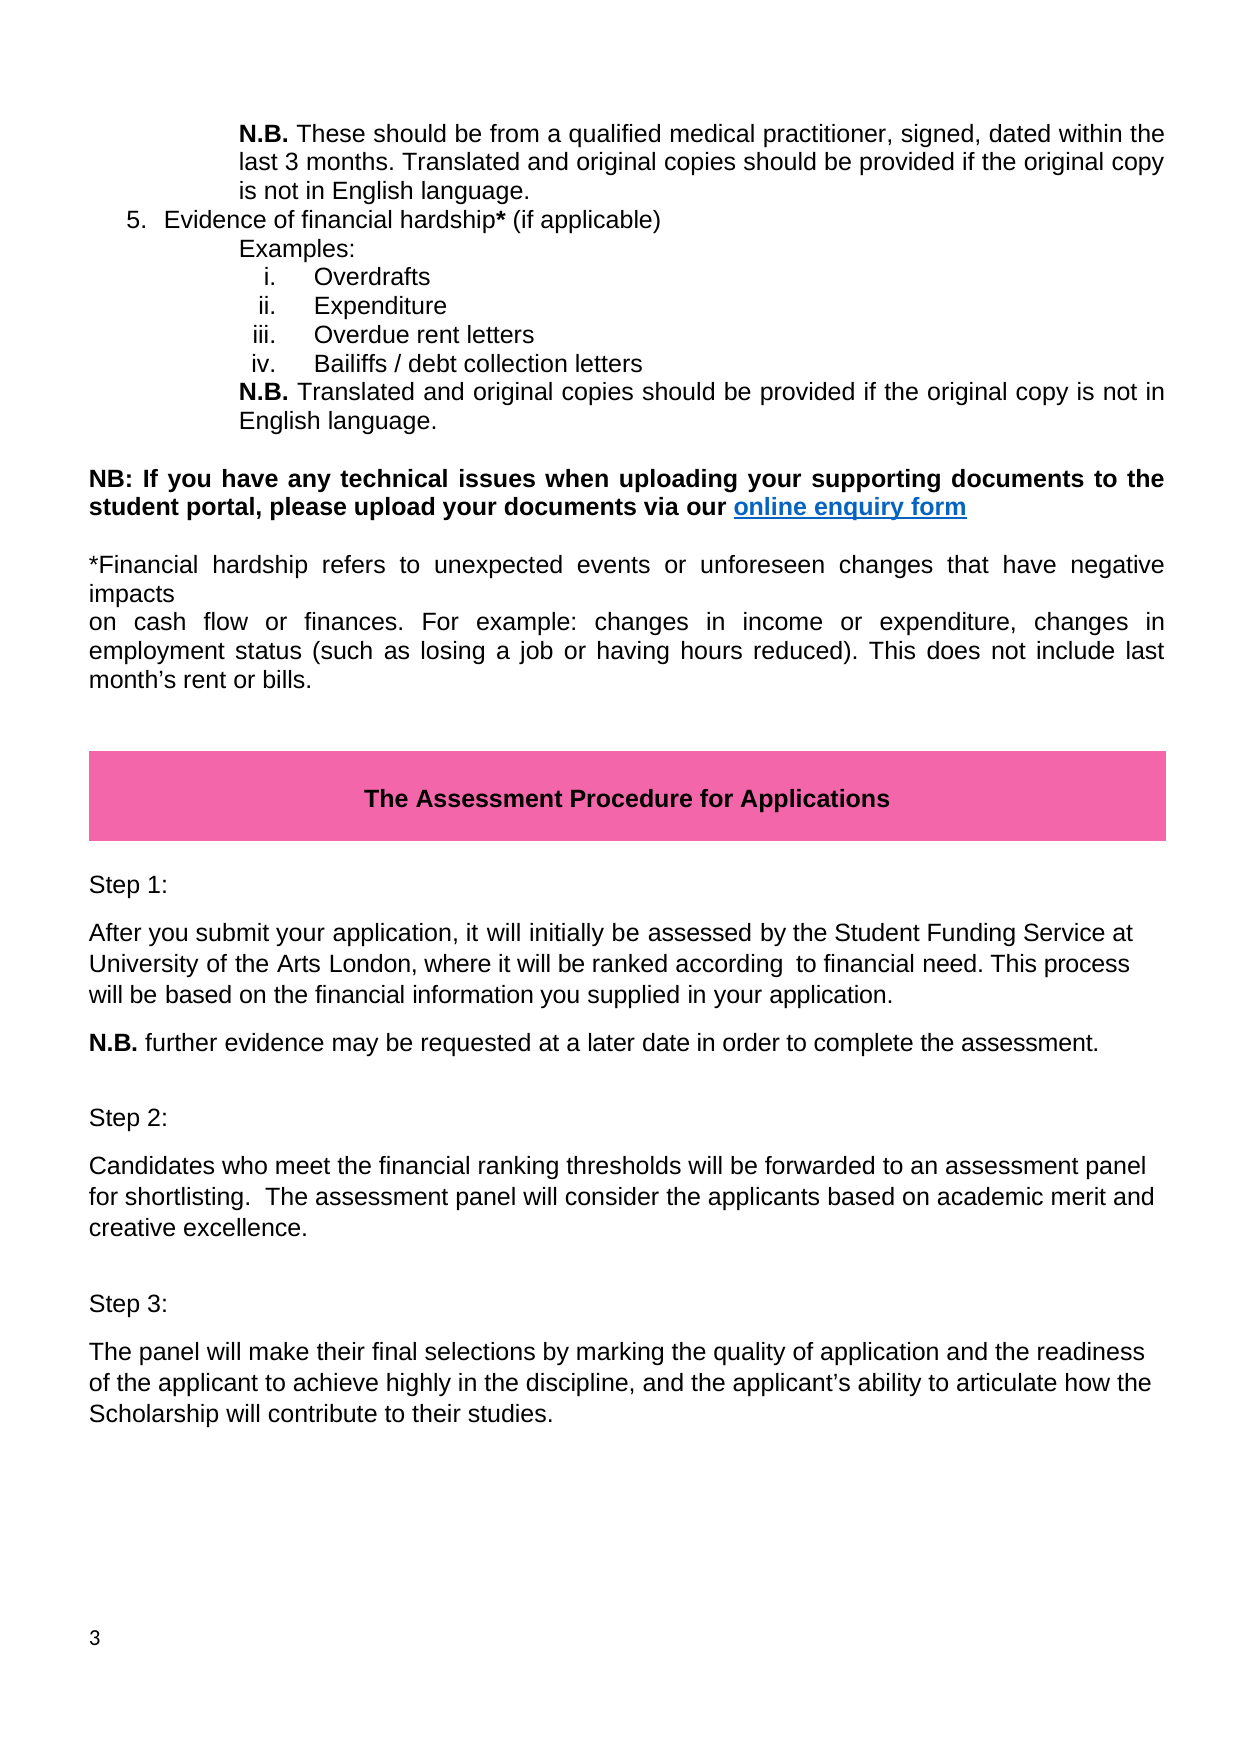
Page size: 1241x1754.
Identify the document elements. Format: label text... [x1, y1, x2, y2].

text Step 2: [89, 1103, 1166, 1132]
list Expenditure [276, 291, 1166, 320]
table_header The Assessment Procedure for Applications [89, 751, 1166, 841]
text on cash flow or finances. For example: changes in income or expenditure, changes in employment status (such as losing a job or having hours reduced). This does not include last month’s rent or bills. [89, 607, 1166, 693]
list Evidence of financial hardship* (if applicable) [126, 205, 1166, 233]
list Overdrafts [276, 262, 1166, 291]
text *Financial hardship refers to unexpected events or unforeseen changes that have negative impacts [89, 550, 1166, 607]
text After you submit your application, it will initially be assessed by the Student Funding Service at University of the Arts London, where it will be ranked according to financial need. This process will be based on the financial information you supplied in your application. [89, 918, 1166, 1009]
text NB: If you have any technical issues when uploading your supporting documents to the student portal, please upload your documents via our online enquiry form [89, 463, 1166, 521]
text Step 1: [89, 870, 1166, 899]
text N.B. These should be from a qualified medical practitioner, signed, dated within the last 3 months. Translated and original copies should be provided if the original copy is not in English language. [239, 118, 1166, 205]
text Examples: [164, 233, 1166, 262]
text N.B. Translated and original copies should be provided if the original copy is not in English language. [239, 377, 1166, 435]
text The panel will make their final selections by marking the quality of application and the readiness of the applicant to achieve highly in the discipline, and the applicant’s ability to articulate how the Scholarship will contribute to their studies. [89, 1337, 1166, 1427]
list Overdue rent letters [276, 320, 1166, 348]
list Bailiffs / debt collection letters [276, 348, 1166, 377]
text Step 3: [89, 1289, 1166, 1318]
text Candidates who meet the financial ranking thresholds will be forwarded to an assessment panel for shortlisting. The assessment panel will consider the applicants based on academic merit and creative excellence. [89, 1151, 1166, 1242]
text N.B. further evidence may be requested at a later date in order to complete the assessment. [89, 1028, 1166, 1056]
